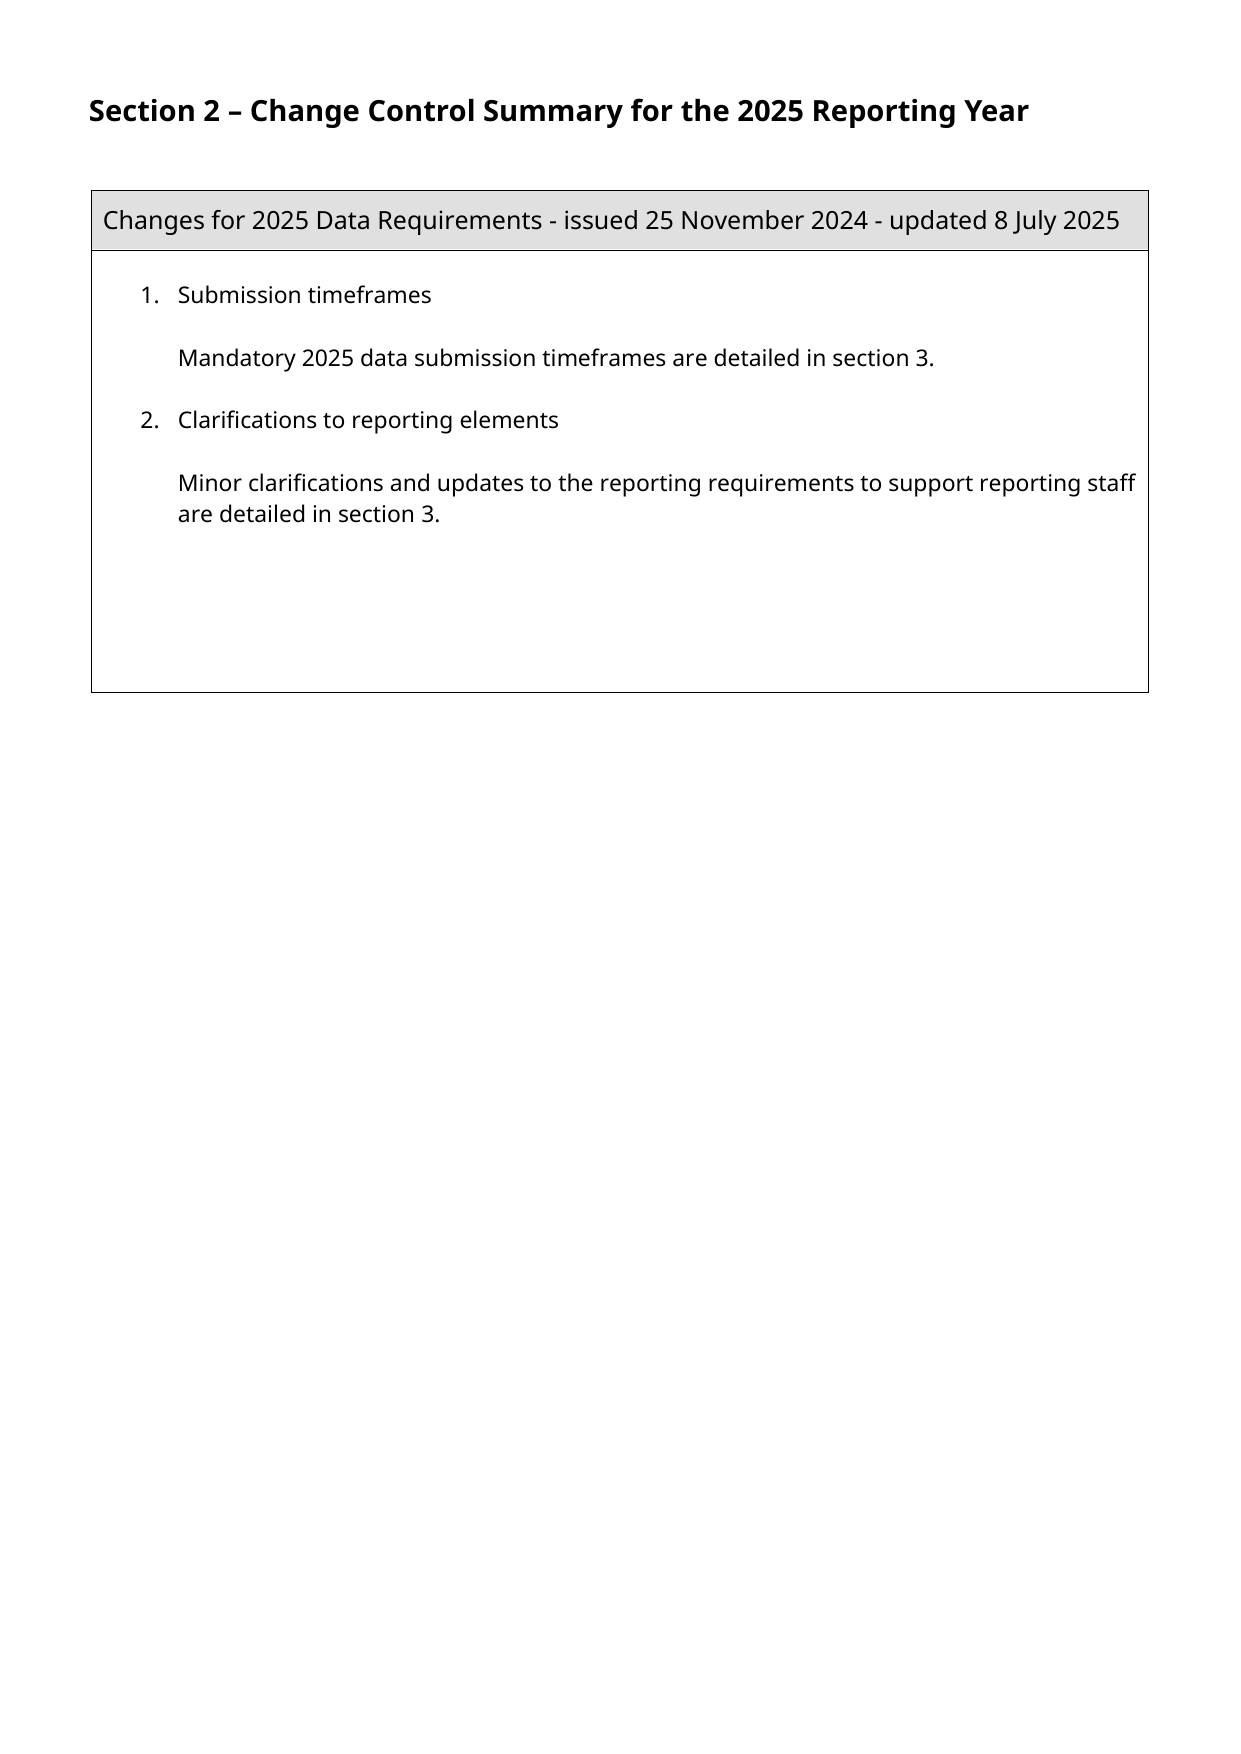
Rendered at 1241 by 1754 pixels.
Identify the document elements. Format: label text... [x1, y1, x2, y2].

subtitle Section 2 – Change Control Summary for the 2025 Reporting Year [89, 91, 1152, 130]
table_header [80, 130, 1161, 693]
